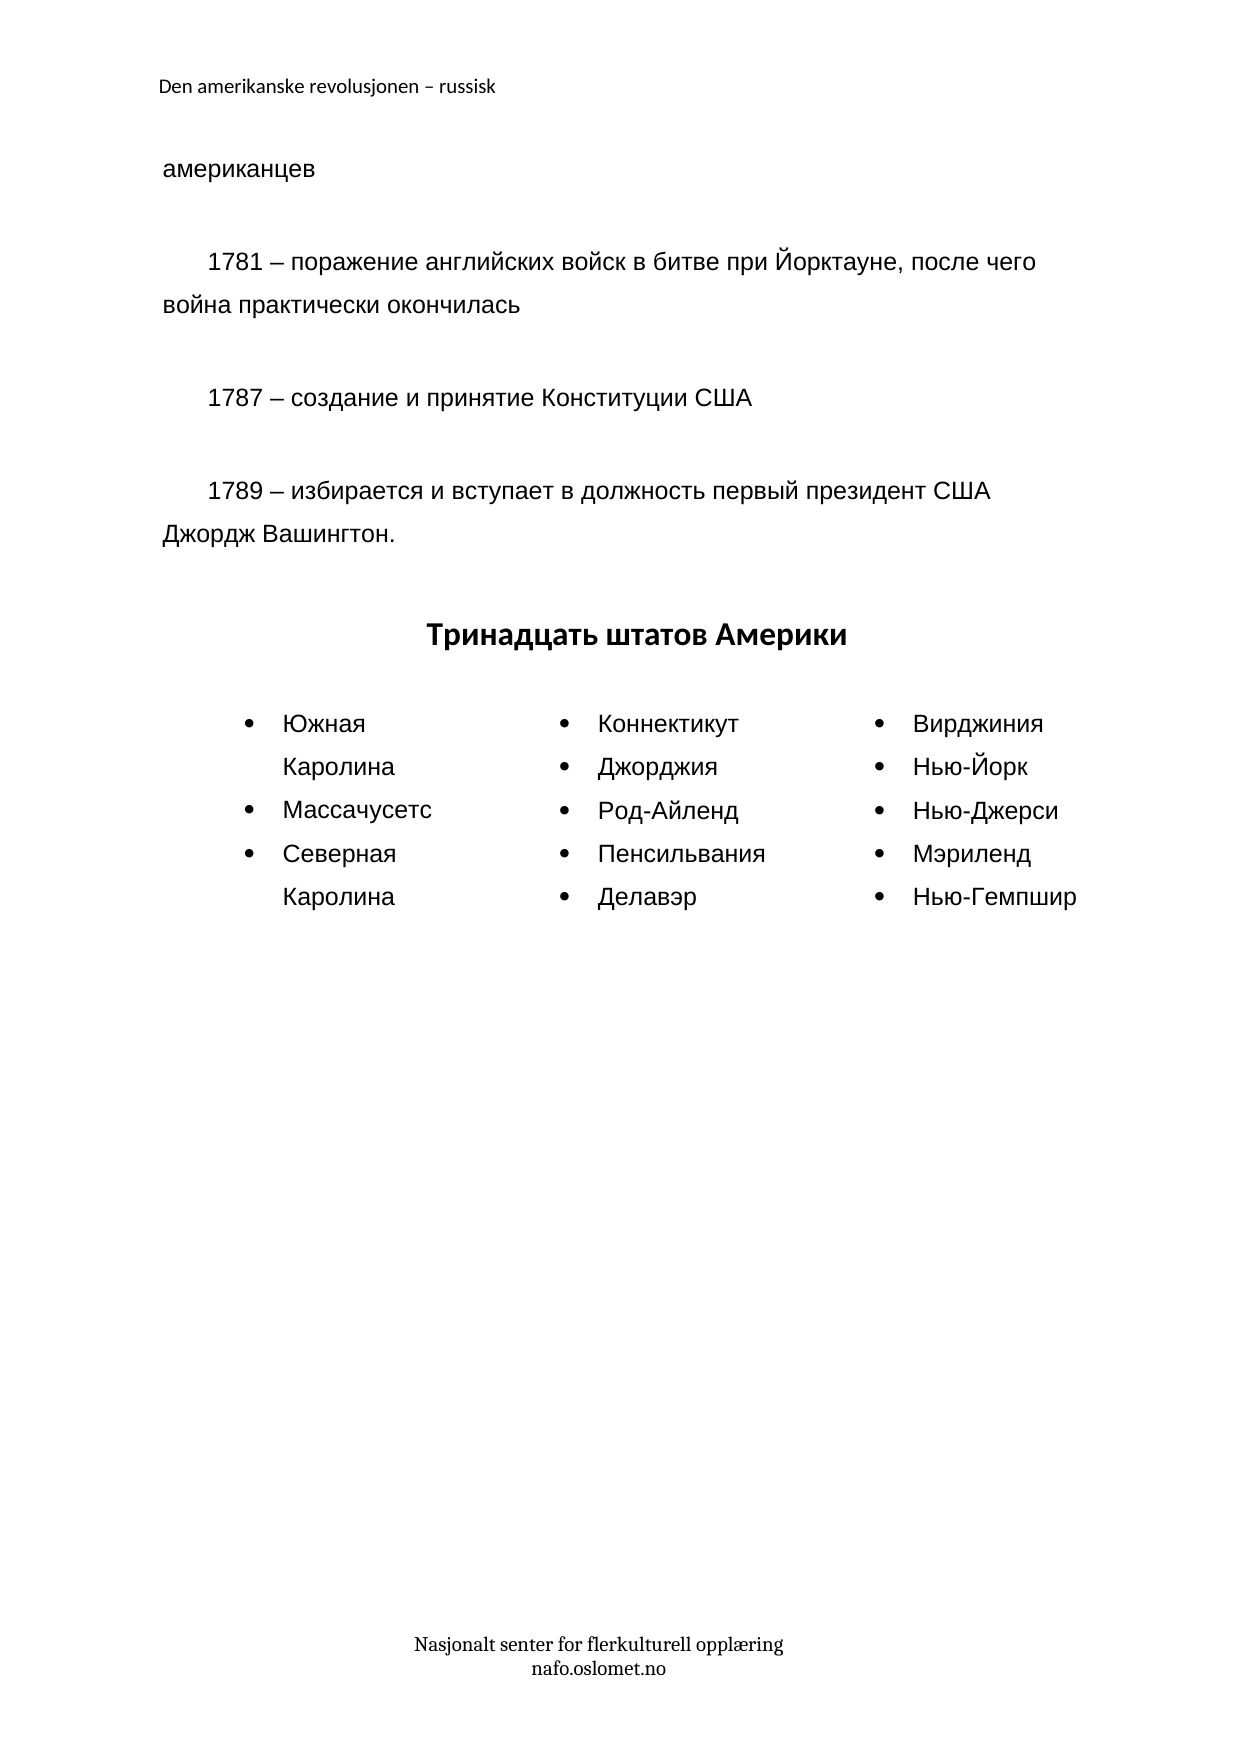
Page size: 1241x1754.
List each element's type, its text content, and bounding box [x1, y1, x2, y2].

list Мэриленд [875, 839, 1087, 868]
list Коннектикут [560, 709, 772, 738]
list Пенсильвания [560, 839, 772, 868]
list Джорджия [560, 752, 772, 781]
list Вирджиния [875, 709, 1087, 738]
list Северная Каролина [245, 839, 457, 911]
list Нью-Гемпшир [875, 882, 1087, 911]
text 1789 – избирается и вступает в должность первый президент США Джордж Вашингтон. [162, 476, 1087, 548]
list Южная Каролина [245, 709, 457, 781]
text 1778 – Франция вступает в войну за независимомость на стороне американцев [162, 153, 1087, 182]
list Массачусетс [245, 796, 457, 824]
list Делавэр [560, 882, 772, 911]
list Род-Айленд [560, 796, 772, 824]
list Нью-Джерси [875, 796, 1087, 824]
text 1787 – создание и принятие Конституции США [162, 383, 1087, 412]
text Тринадцать штатов Америки [187, 613, 1087, 653]
text 1781 – поражение английских войск в битве при Йорктауне, после чего война практически окончилась [162, 247, 1087, 319]
list Нью-Йорк [875, 752, 1087, 781]
